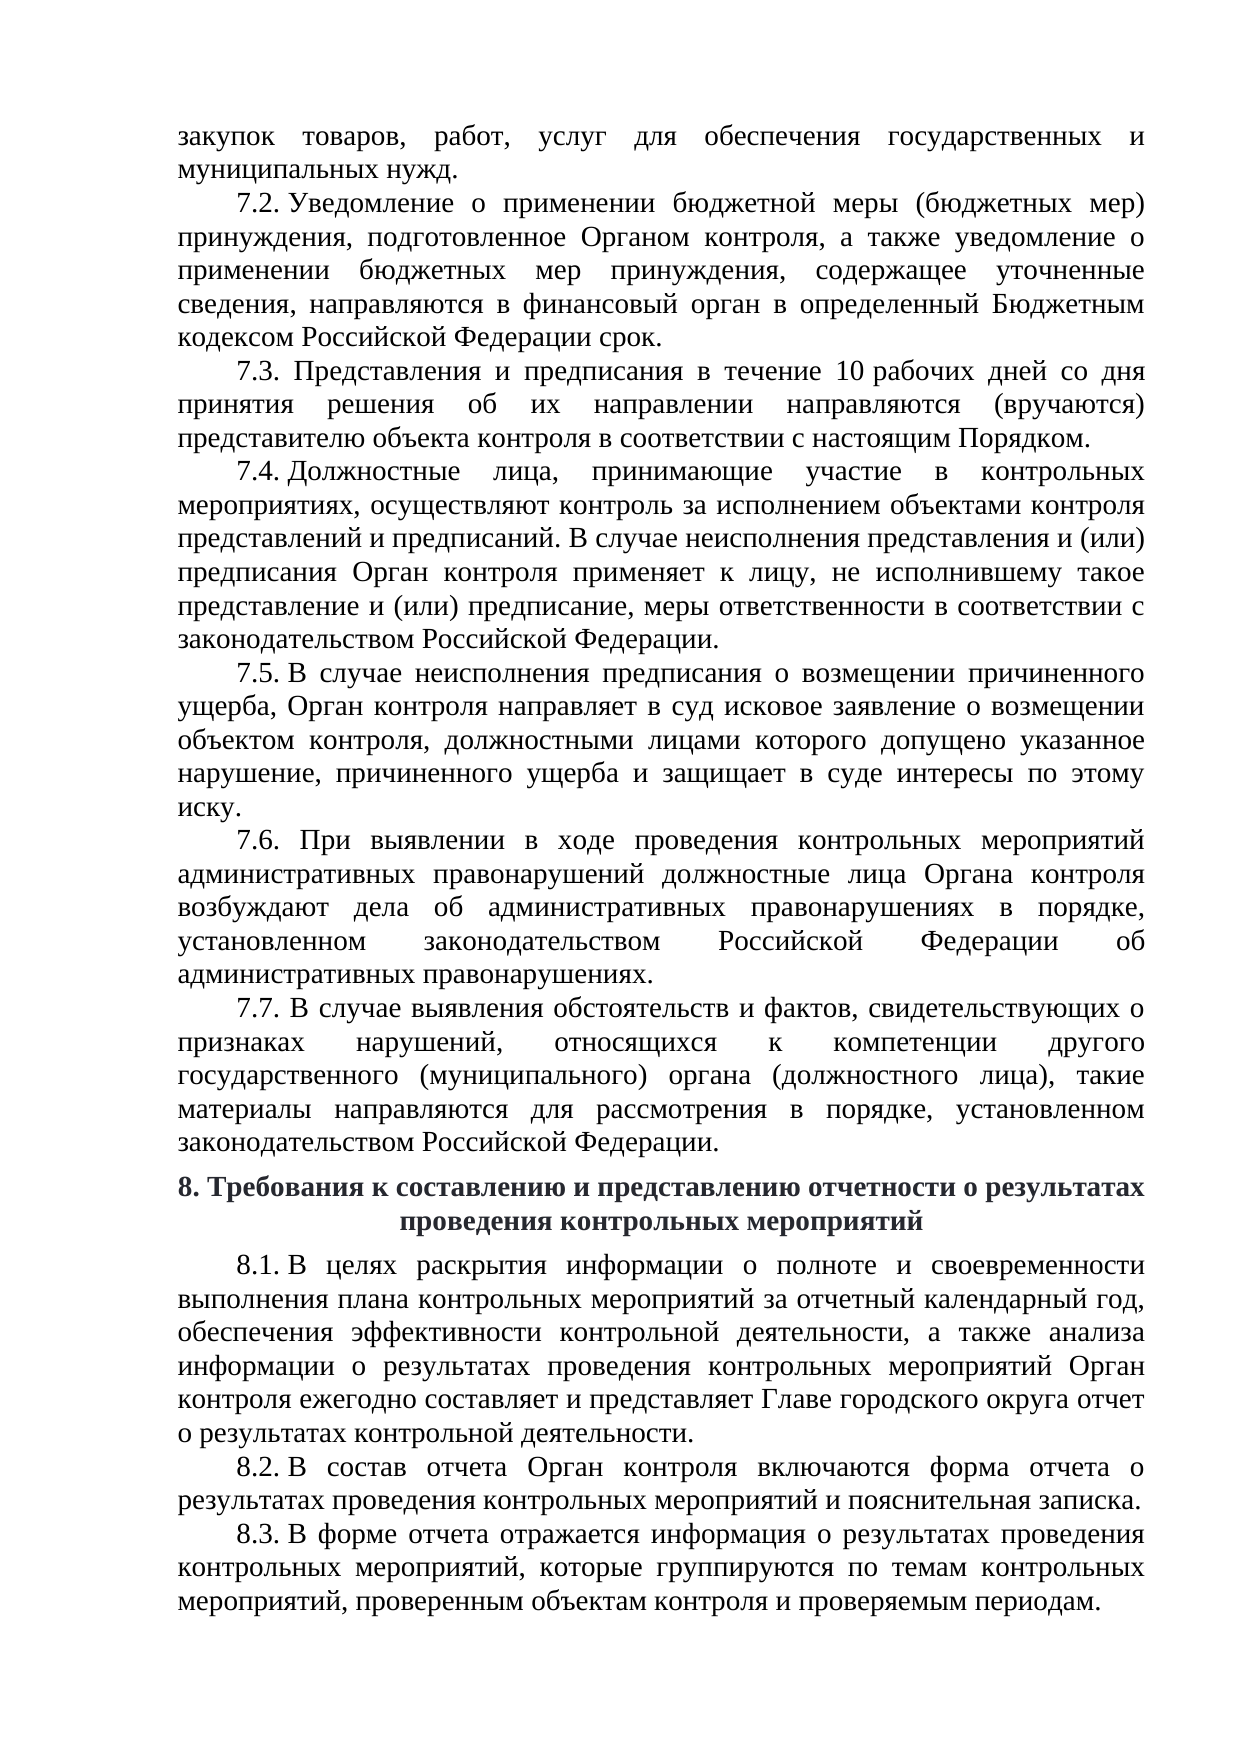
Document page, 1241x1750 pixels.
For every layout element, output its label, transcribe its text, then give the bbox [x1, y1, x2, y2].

text 8.1. В целях раскрытия информации о полноте и своевременности выполнения плана контрольных мероприятий за отчетный календарный год, обеспечения эффективности контрольной деятельности, а также анализа информации о результатах проведения контрольных мероприятий Орган контроля ежегодно составляет и представляет Главе городского округа отчет о результатах контрольной деятельности. [177, 1247, 1146, 1449]
text 7.5. В случае неисполнения предписания о возмещении причиненного ущерба, Орган контроля направляет в суд исковое заявление о возмещении объектом контроля, должностными лицами которого допущено указанное нарушение, причиненного ущерба и защищает в суде интересы по этому иску. [177, 655, 1146, 822]
text 7.3. Представления и предписания в течение 10 рабочих дней со дня принятия решения об их направлении направляются (вручаются) представителю объекта контроля в соответствии с настоящим Порядком. [177, 353, 1146, 453]
text 7.4. Должностные лица, принимающие участие в контрольных мероприятиях, осуществляют контроль за исполнением объектами контроля представлений и предписаний. В случае неисполнения представления и (или) предписания Орган контроля применяет к лицу, не исполнившему такое представление и (или) предписание, меры ответственности в соответствии с законодательством Российской Федерации. [177, 453, 1146, 655]
text 7.6. При выявлении в ходе проведения контрольных мероприятий административных правонарушений должностные лица Органа контроля возбуждают дела об административных правонарушениях в порядке, установленном законодательством Российской Федерации об административных правонарушениях. [177, 822, 1146, 990]
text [177, 118, 1146, 185]
text 8.2. В состав отчета Орган контроля включаются форма отчета о результатах проведения контрольных мероприятий и пояснительная записка. [177, 1449, 1146, 1516]
subtitle 8. Требования к составлению и представлению отчетности о результатах проведения контрольных мероприятий [177, 1169, 1146, 1236]
text 8.3. В форме отчета отражается информация о результатах проведения контрольных мероприятий, которые группируются по темам контрольных мероприятий, проверенным объектам контроля и проверяемым периодам. [177, 1516, 1146, 1616]
text 7.2. Уведомление о применении бюджетной меры (бюджетных мер) принуждения, подготовленное Органом контроля, а также уведомление о применении бюджетных мер принуждения, содержащее уточненные сведения, направляются в финансовый орган в определенный Бюджетным кодексом Российской Федерации срок. [177, 185, 1146, 353]
text 7.7. В случае выявления обстоятельств и фактов, свидетельствующих о признаках нарушений, относящихся к компетенции другого государственного (муниципального) органа (должностного лица), такие материалы направляются для рассмотрения в порядке, установленном законодательством Российской Федерации. [177, 990, 1146, 1158]
